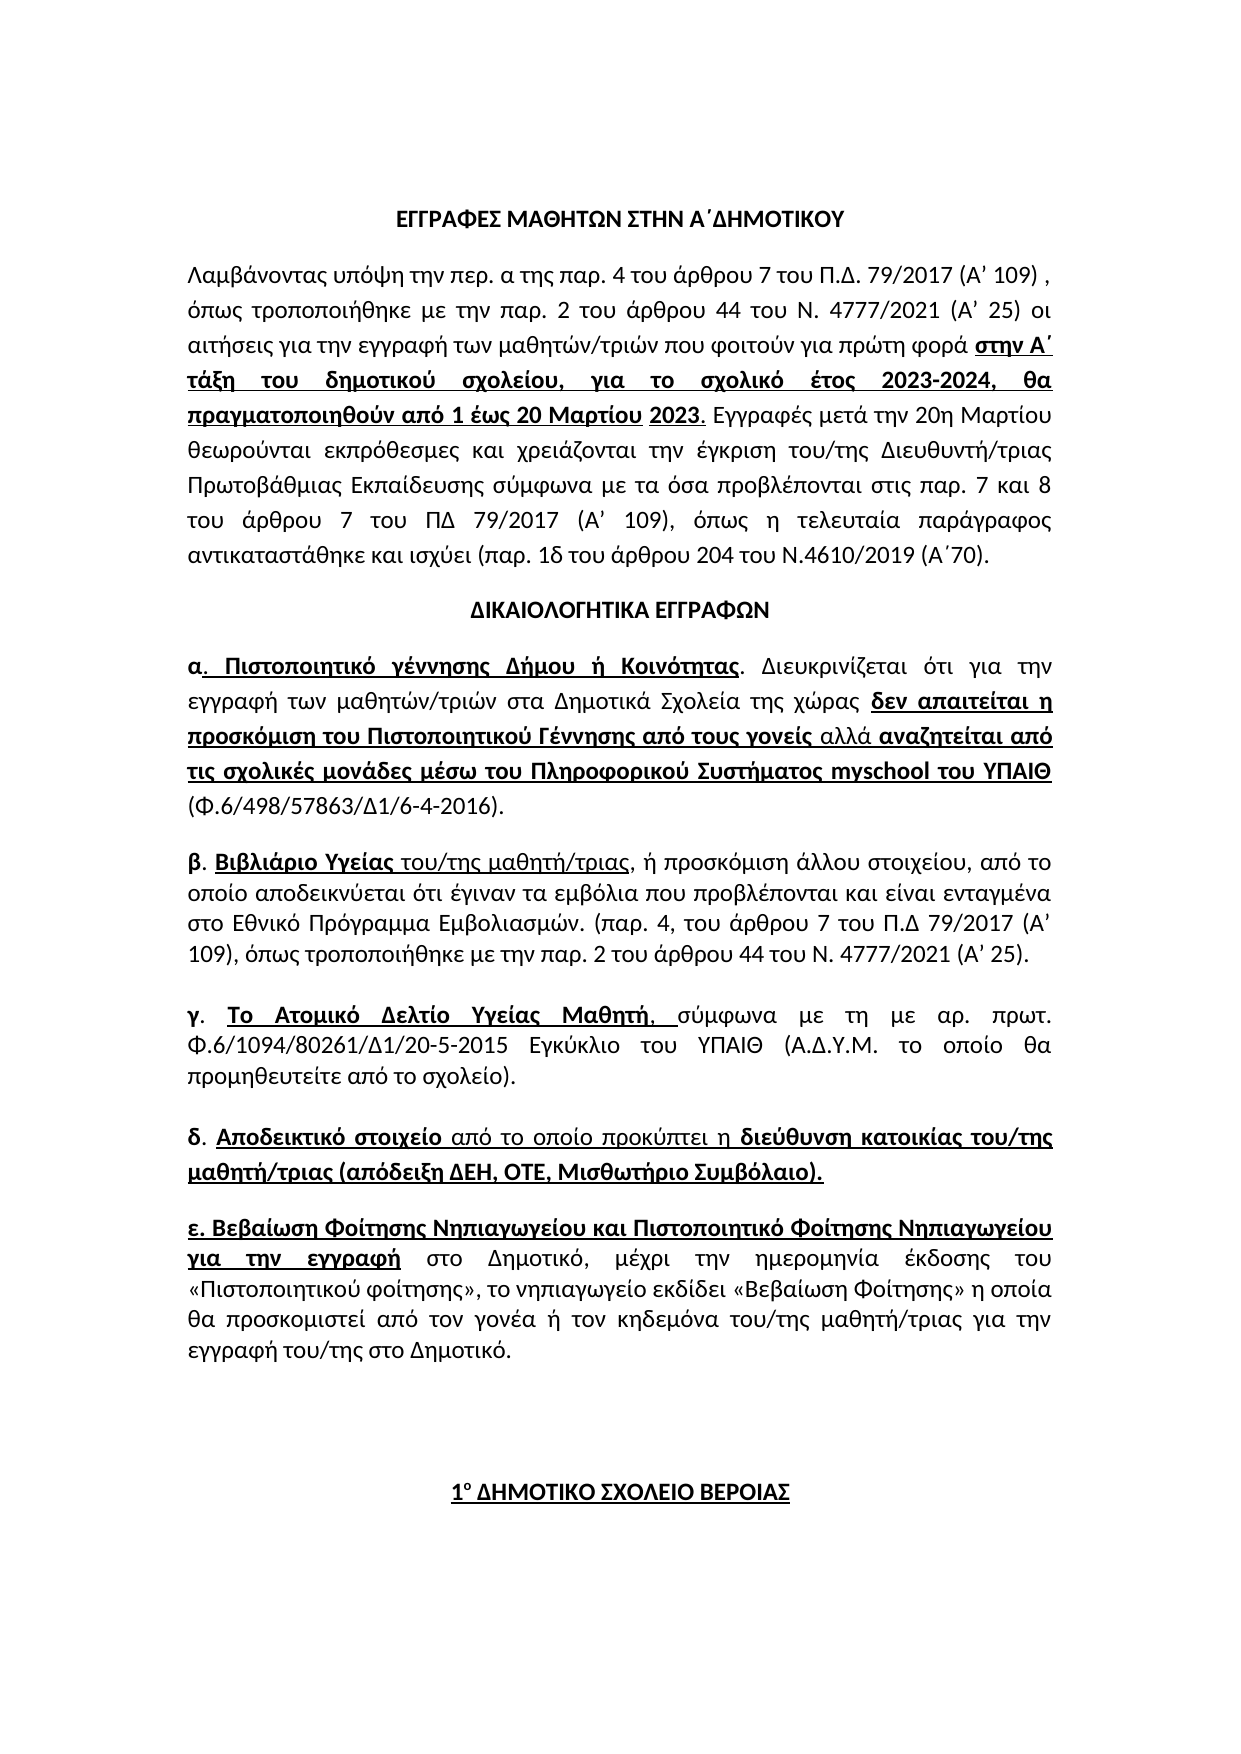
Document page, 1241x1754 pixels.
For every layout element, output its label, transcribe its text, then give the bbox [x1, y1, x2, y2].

text δ. Αποδεικτικό στοιχείο από το οποίο προκύπτει η διεύθυνση κατοικίας του/της μαθητή/τριας (απόδειξη ΔΕΗ, ΟΤΕ, Μισθωτήριο Συμβόλαιο). [187, 1121, 1053, 1187]
text α. Πιστοποιητικό γέννησης Δήμου ή Κοινότητας. Διευκρινίζεται ότι για την εγγραφή των μαθητών/τριών στα Δημοτικά Σχολεία της χώρας δεν απαιτείται η προσκόμιση του Πιστοποιητικού Γέννησης από τους γονείς αλλά αναζητείται από τις σχολικές μονάδες μέσω του Πληροφορικού Συστήματος myschool του ΥΠΑΙΘ (Φ.6/498/57863/Δ1/6-4-2016). [187, 651, 1053, 746]
text ε. Βεβαίωση Φοίτησης Νηπιαγωγείου και Πιστοποιητικό Φοίτησης Νηπιαγωγείου για την εγγραφή στο Δημοτικό, μέχρι την ημερομηνία έκδοσης του «Πιστοποιητικού φοίτησης», το νηπιαγωγείο εκδίδει «Βεβαίωση Φοίτησης» η οποία θα προσκομιστεί από τον γονέα ή τον κηδεμόνα του/της μαθητή/τριας για την εγγραφή του/της στο Δημοτικό. [187, 1212, 1053, 1238]
text β. Βιβλιάριο Υγείας του/της μαθητή/τριας, ή προσκόμιση άλλου στοιχείου, από το οποίο αποδεικνύεται ότι έγιναν τα εμβόλια που προβλέπονται και είναι ενταγμένα στο Εθνικό Πρόγραμμα Εμβολιασμών. (παρ. 4, του άρθρου 7 του Π.Δ 79/2017 (Α’ 109), όπως τροποποιήθηκε με την παρ. 2 του άρθρου 44 του Ν. 4777/2021 (Α’ 25). [187, 846, 1053, 968]
text 1ο ΔΗΜΟΤΙΚΟ ΣΧΟΛΕΙΟ ΒΕΡΟΙΑΣ [187, 1476, 1053, 1507]
text Λαμβάνοντας υπόψη την περ. α της παρ. 4 του άρθρου 7 του Π.Δ. 79/2017 (Α’ 109) , όπως τροποποιήθηκε με την παρ. 2 του άρθρου 44 του Ν. 4777/2021 (Α’ 25) οι αιτήσεις για την εγγραφή των μαθητών/τριών που φοιτούν για πρώτη φορά στην Α΄ τάξη του δημοτικού σχολείου, για το σχολικό έτος 2023-2024, θα πραγματοποιηθούν από 1 έως 20 Μαρτίου 2023. Εγγραφές μετά την 20η Μαρτίου θεωρούνται εκπρόθεσμες και χρειάζονται την έγκριση του/της Διευθυντή/τριας Πρωτοβάθμιας Εκπαίδευσης σύμφωνα με τα όσα προβλέπονται στις παρ. 7 και 8 του άρθρου 7 του ΠΔ 79/2017 (Α’ 109), όπως η τελευταία παράγραφος αντικαταστάθηκε και ισχύει (παρ. 1δ του άρθρου 204 του Ν.4610/2019 (Α΄70). [187, 391, 1053, 569]
text ε. Βεβαίωση Φοίτησης Νηπιαγωγείου και Πιστοποιητικό Φοίτησης Νηπιαγωγείου για την εγγραφή στο Δημοτικό, μέχρι την ημερομηνία έκδοσης του «Πιστοποιητικού φοίτησης», το νηπιαγωγείο εκδίδει «Βεβαίωση Φοίτησης» η οποία θα προσκομιστεί από τον γονέα ή τον κηδεμόνα του/της μαθητή/τριας για την εγγραφή του/της στο Δημοτικό. [187, 1239, 1053, 1364]
text ΕΓΓΡΑΦΕΣ ΜΑΘΗΤΩΝ ΣΤΗΝ Α΄ΔΗΜΟΤΙΚΟΥ [187, 203, 1053, 233]
text ΔΙΚΑΙΟΛΟΓΗΤΙΚΑ ΕΓΓΡΑΦΩΝ [187, 595, 1053, 625]
text α. Πιστοποιητικό γέννησης Δήμου ή Κοινότητας. Διευκρινίζεται ότι για την εγγραφή των μαθητών/τριών στα Δημοτικά Σχολεία της χώρας δεν απαιτείται η προσκόμιση του Πιστοποιητικού Γέννησης από τους γονείς αλλά αναζητείται από τις σχολικές μονάδες μέσω του Πληροφορικού Συστήματος myschool του ΥΠΑΙΘ (Φ.6/498/57863/Δ1/6-4-2016). [187, 747, 1053, 821]
text γ. Το Ατομικό Δελτίο Υγείας Μαθητή, σύμφωνα με τη με αρ. πρωτ. Φ.6/1094/80261/Δ1/20-5-2015 Εγκύκλιο του ΥΠΑΙΘ (Α.Δ.Υ.Μ. το οποίο θα προμηθευτείτε από το σχολείο). [187, 999, 1053, 1091]
text Λαμβάνοντας υπόψη την περ. α της παρ. 4 του άρθρου 7 του Π.Δ. 79/2017 (Α’ 109) , όπως τροποποιήθηκε με την παρ. 2 του άρθρου 44 του Ν. 4777/2021 (Α’ 25) οι αιτήσεις για την εγγραφή των μαθητών/τριών που φοιτούν για πρώτη φορά στην Α΄ τάξη του δημοτικού σχολείου, για το σχολικό έτος 2023-2024, θα πραγματοποιηθούν από 1 έως 20 Μαρτίου 2023. Εγγραφές μετά την 20η Μαρτίου θεωρούνται εκπρόθεσμες και χρειάζονται την έγκριση του/της Διευθυντή/τριας Πρωτοβάθμιας Εκπαίδευσης σύμφωνα με τα όσα προβλέπονται στις παρ. 7 και 8 του άρθρου 7 του ΠΔ 79/2017 (Α’ 109), όπως η τελευταία παράγραφος αντικαταστάθηκε και ισχύει (παρ. 1δ του άρθρου 204 του Ν.4610/2019 (Α΄70). [187, 259, 1053, 390]
